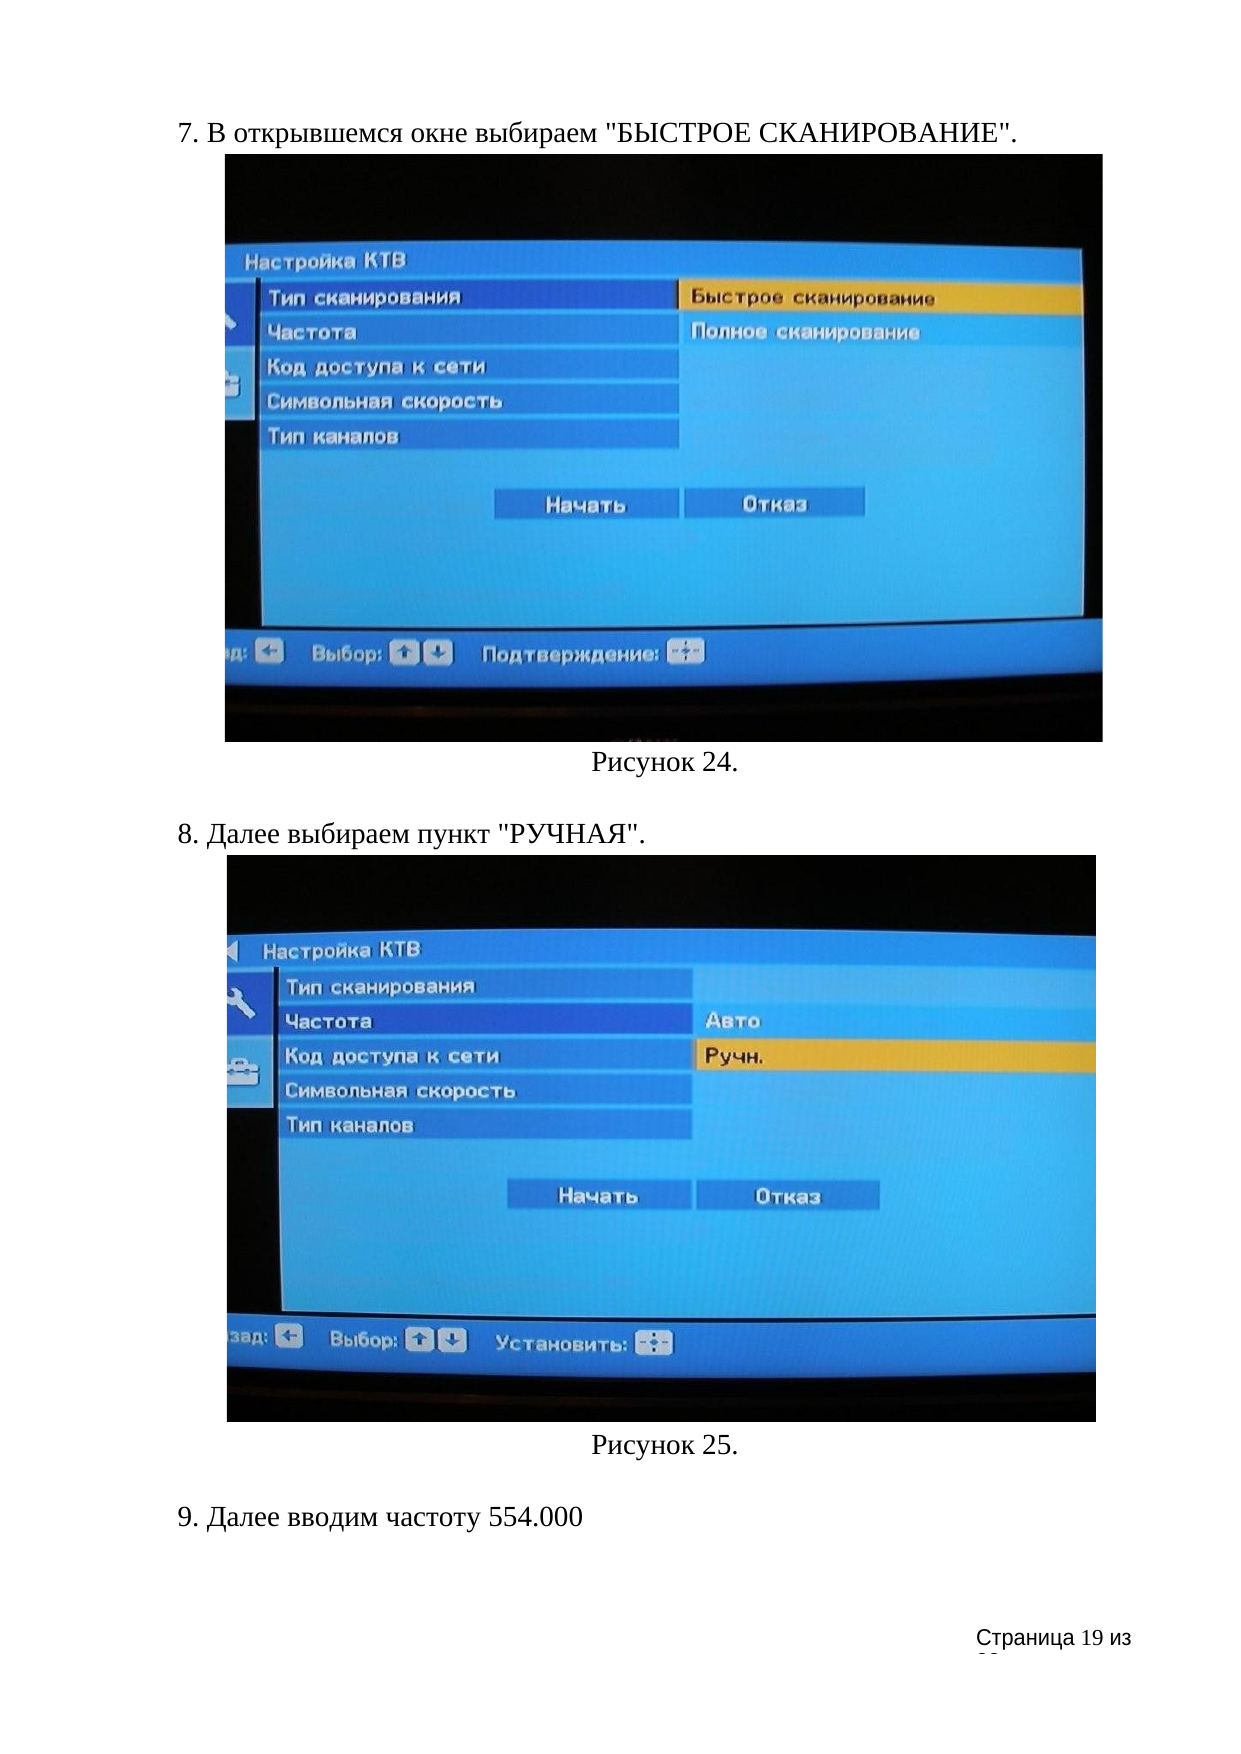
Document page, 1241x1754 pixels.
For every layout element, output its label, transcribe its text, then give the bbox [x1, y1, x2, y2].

picture [226, 855, 1096, 1422]
text Рисунок 24. [519, 151, 810, 778]
list В открывшемся окне выбираем "БЫСТРОЕ СКАНИРОВАНИЕ". [177, 115, 1203, 149]
list Далее вводим частоту 554.000 [177, 1499, 1203, 1533]
list Далее выбираем пункт "РУЧНАЯ". [177, 816, 1203, 850]
picture [810, 154, 1103, 742]
text Рисунок 25. [519, 856, 810, 1461]
picture [224, 154, 519, 742]
